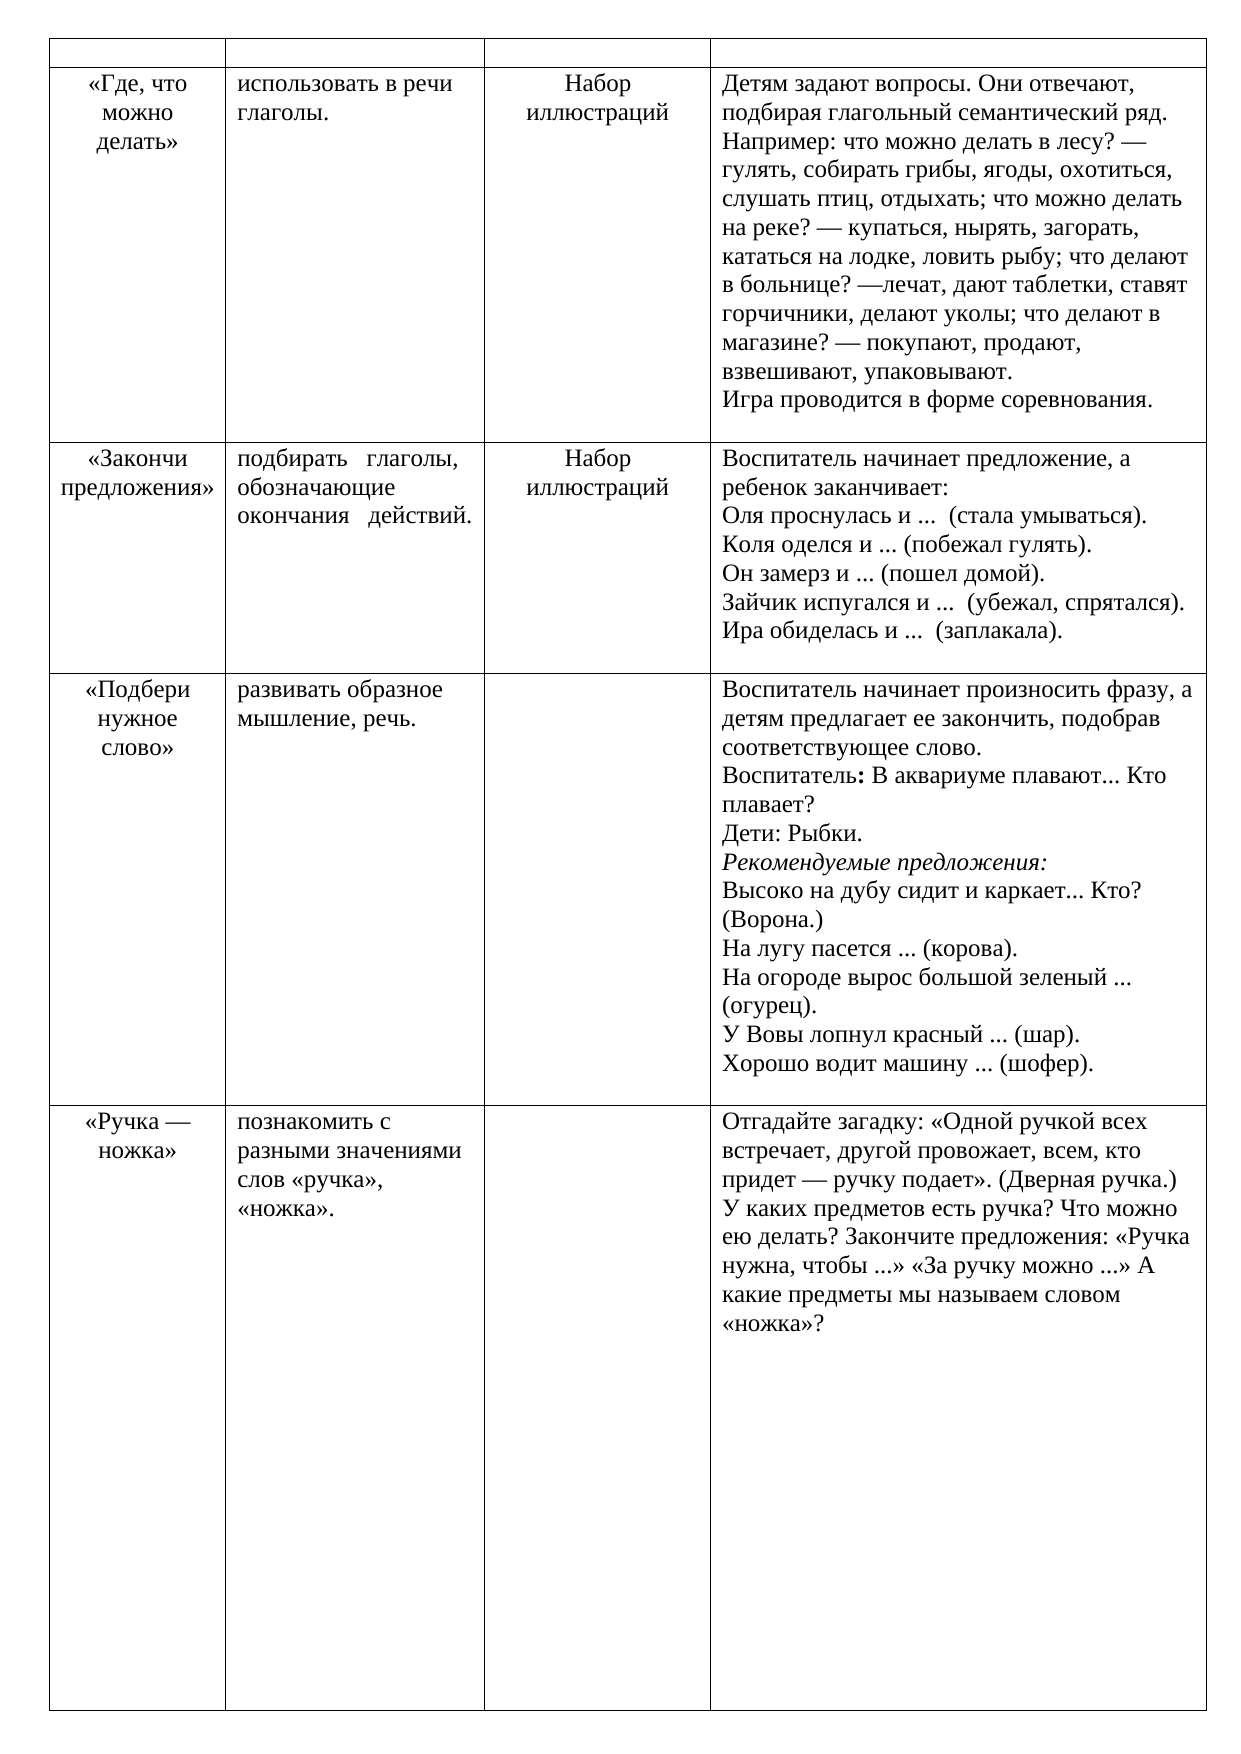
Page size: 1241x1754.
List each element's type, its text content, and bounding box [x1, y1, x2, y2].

table_cell «Закончи предложения» [50, 443, 225, 673]
table_cell развивать образное мышление, речь. [226, 674, 484, 1105]
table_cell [711, 39, 1206, 67]
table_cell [226, 1106, 484, 1710]
table_cell Набор иллюстраций [485, 443, 710, 673]
table_cell Набор иллюстраций [485, 68, 710, 442]
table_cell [50, 39, 225, 67]
table_cell подбирать глаголы, обозначающие окончания действий. [226, 443, 484, 673]
table_cell «Где, что можно делать» [50, 68, 225, 442]
table_cell Воспитатель начинает предложение, а ребенок заканчивает: Оля проснулась и ... (стала умываться). Коля оделся и ... (побежал гулять). Он замерз и ... (пошел домой). Зайчик испугался и ... (убежал, спрятался). Ира обиделась и ... (заплакала). [711, 443, 1206, 673]
table_cell «Подбери нужное слово» [50, 674, 225, 1105]
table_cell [226, 39, 484, 67]
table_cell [711, 1106, 1206, 1710]
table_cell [485, 39, 710, 67]
table_cell Воспитатель начинает произносить фразу, а детям предлагает ее закончить, подобрав соответствующее слово. Воспитатель: В аквариуме плавают... Кто плавает? Дети: Рыбки. Рекомендуемые предложения: Высоко на дубу сидит и каркает... Кто? (Ворона.) На лугу пасется ... (корова). На огороде вырос большой зеленый ... (огурец). У Вовы лопнул красный ... (шар). Хорошо водит машину ... (шофер). [711, 674, 1206, 1105]
table_cell «Ручка — ножка» [50, 1106, 225, 1710]
table_cell [485, 1106, 710, 1710]
table_cell [485, 674, 710, 1105]
table_cell использовать в речи глаголы. [226, 68, 484, 442]
table_cell Детям задают вопросы. Они отвечают, подбирая глагольный семантический ряд. Например: что можно делать в лесу? — гулять, собирать грибы, ягоды, охотиться, слушать птиц, отдыхать; что можно делать на реке? — купаться, нырять, загорать, кататься на лодке, ловить рыбу; что делают в больнице? —лечат, дают таблетки, ставят горчичники, делают уколы; что делают в магазине? — покупают, продают, взвешивают, упаковывают. Игра проводится в форме соревнования. [711, 68, 1206, 442]
